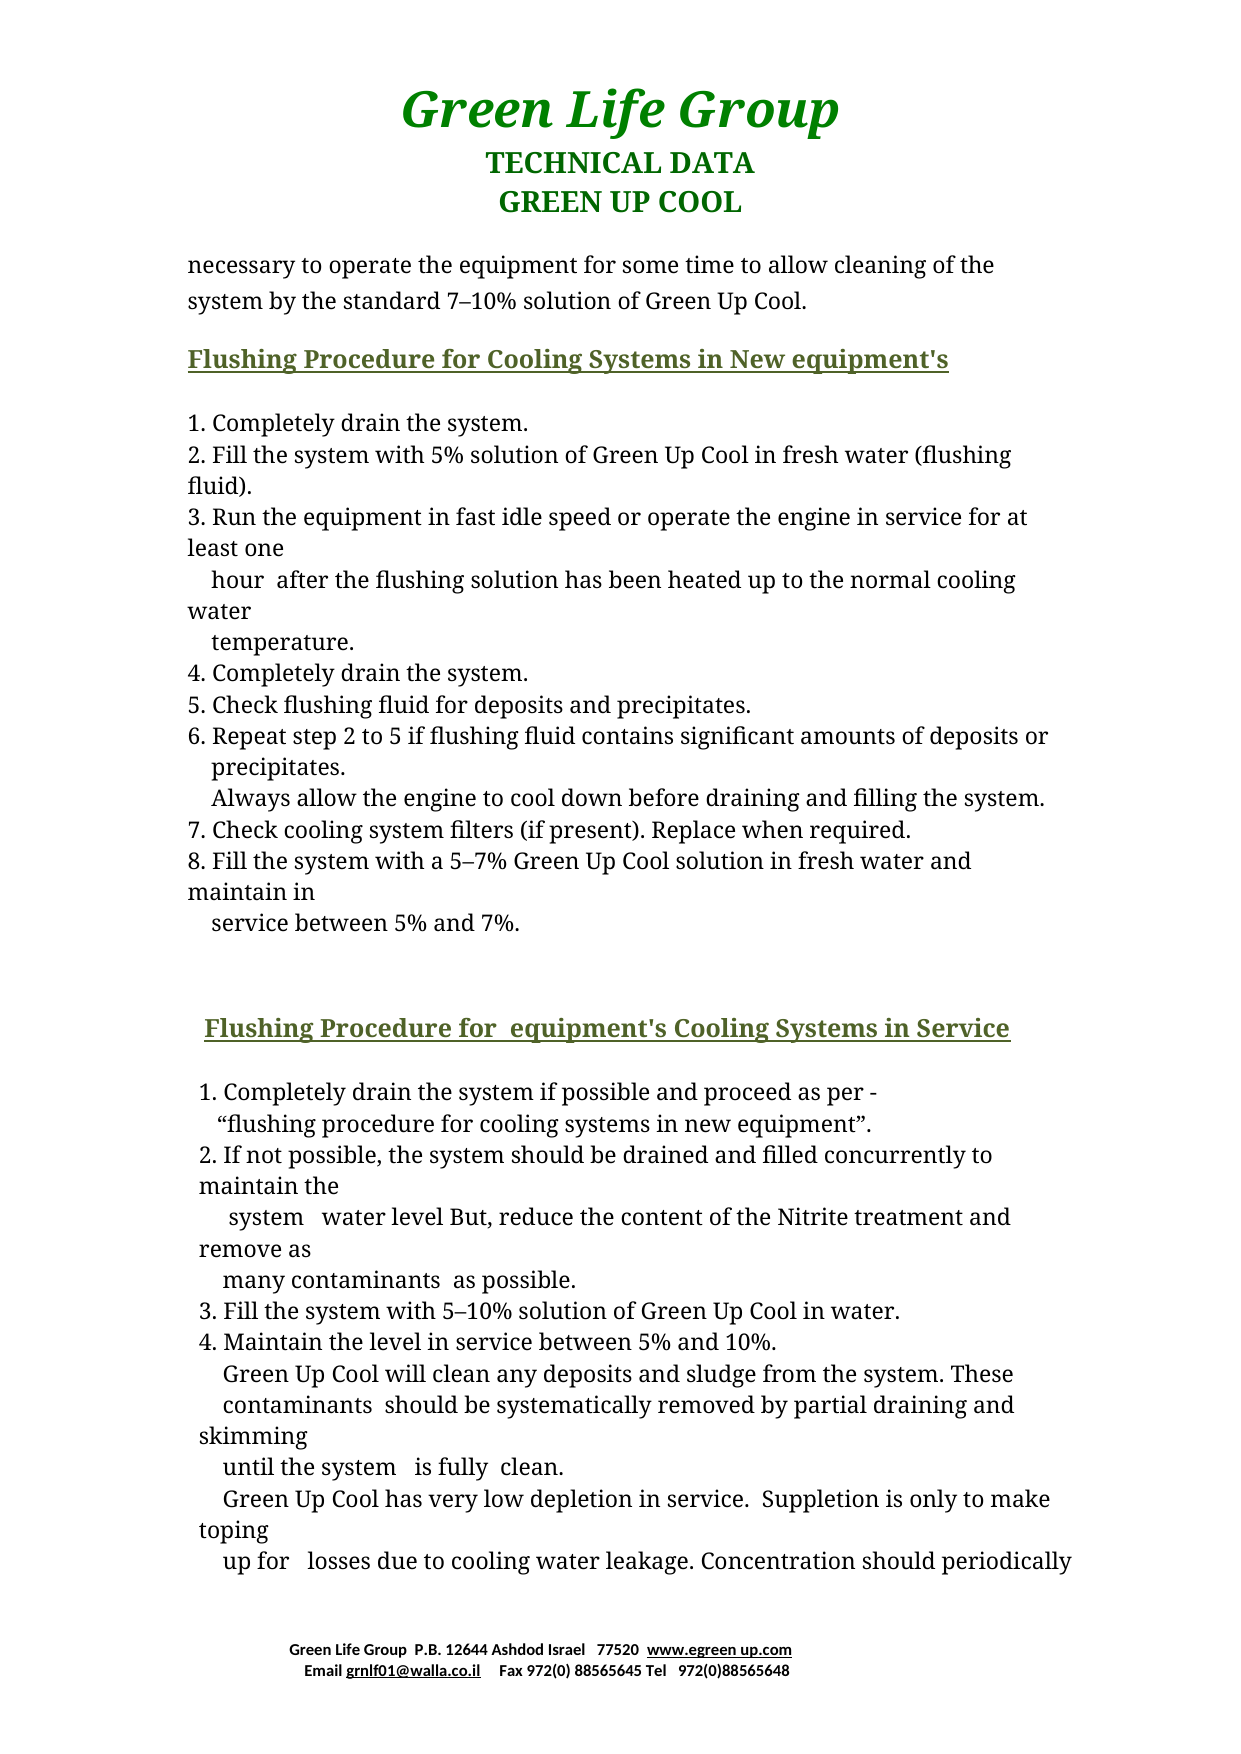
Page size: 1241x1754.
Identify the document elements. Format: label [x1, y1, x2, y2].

table_header [176, 342, 1082, 1576]
text [187, 249, 1053, 316]
